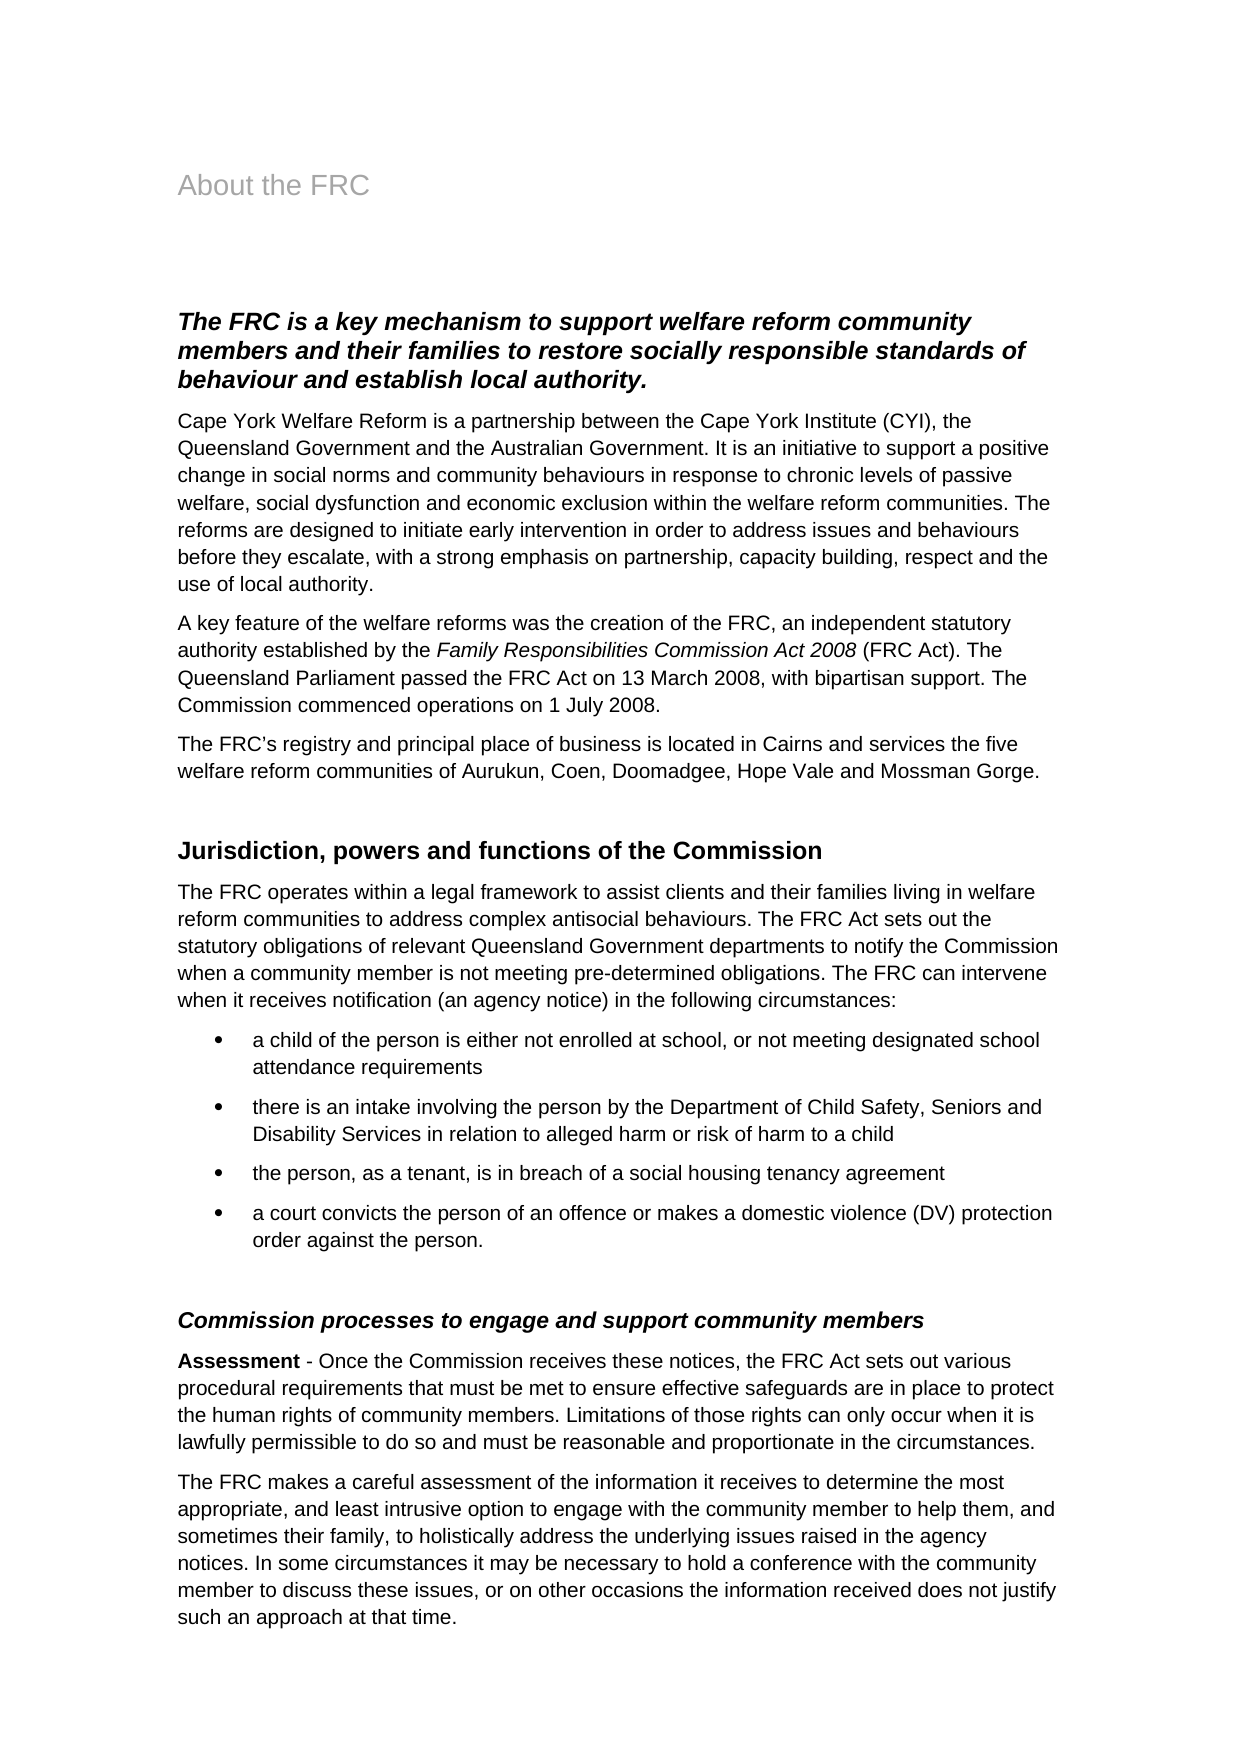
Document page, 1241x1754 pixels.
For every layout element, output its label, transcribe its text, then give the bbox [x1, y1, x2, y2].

subtitle Commission processes to engage and support community members [177, 1305, 1063, 1334]
subtitle The FRC is a key mechanism to support welfare reform community members and their families to restore socially responsible standards of behaviour and establish local authority. [177, 307, 1063, 394]
subtitle Jurisdiction, powers and functions of the Commission [177, 836, 1063, 865]
text Assessment - Once the Commission receives these notices, the FRC Act sets out various procedural requirements that must be met to ensure effective safeguards are in place to protect the human rights of community members. Limitations of those rights can only occur when it is lawfully permissible to do so and must be reasonable and proportionate in the circumstances. [177, 1347, 1063, 1455]
list the person, as a tenant, is in breach of a social housing tenancy agreement [215, 1159, 1063, 1186]
list a child of the person is either not enrolled at school, or not meeting designated school attendance requirements [215, 1026, 1063, 1080]
list there is an intake involving the person by the Department of Child Safety, Seniors and Disability Services in relation to alleged harm or risk of harm to a child [215, 1092, 1063, 1147]
text Cape York Welfare Reform is a partnership between the Cape York Institute (CYI), the Queensland Government and the Australian Government. It is an initiative to support a positive change in social norms and community behaviours in response to chronic levels of passive welfare, social dysfunction and economic exclusion within the welfare reform communities. The reforms are designed to initiate early intervention in order to address issues and behaviours before they escalate, with a strong emphasis on partnership, capacity building, respect and the use of local authority. [177, 407, 1063, 597]
text The FRC’s registry and principal place of business is located in Cairns and services the five welfare reform communities of Aurukun, Coen, Doomadgee, Hope Vale and Mossman Gorge. [177, 730, 1063, 784]
text The FRC operates within a legal framework to assist clients and their families living in welfare reform communities to address complex antisocial behaviours. The FRC Act sets out the statutory obligations of relevant Queensland Government departments to notify the Commission when a community member is not meeting pre-determined obligations. The FRC can intervene when it receives notification (an agency notice) in the following circumstances: [177, 878, 1063, 1013]
text The FRC makes a careful assessment of the information it receives to determine the most appropriate, and least intrusive option to engage with the community member to help them, and sometimes their family, to holistically address the underlying issues raised in the agency notices. In some circumstances it may be necessary to hold a conference with the community member to discuss these issues, or on other occasions the information received does not justify such an approach at that time. [177, 1467, 1063, 1630]
text A key feature of the welfare reforms was the creation of the FRC, an independent statutory authority established by the Family Responsibilities Commission Act 2008 (FRC Act). The Queensland Parliament passed the FRC Act on 13 March 2008, with bipartisan support. The Commission commenced operations on 1 July 2008. [177, 609, 1063, 717]
list a court convicts the person of an offence or makes a domestic violence (DV) protection order against the person. [215, 1199, 1063, 1253]
